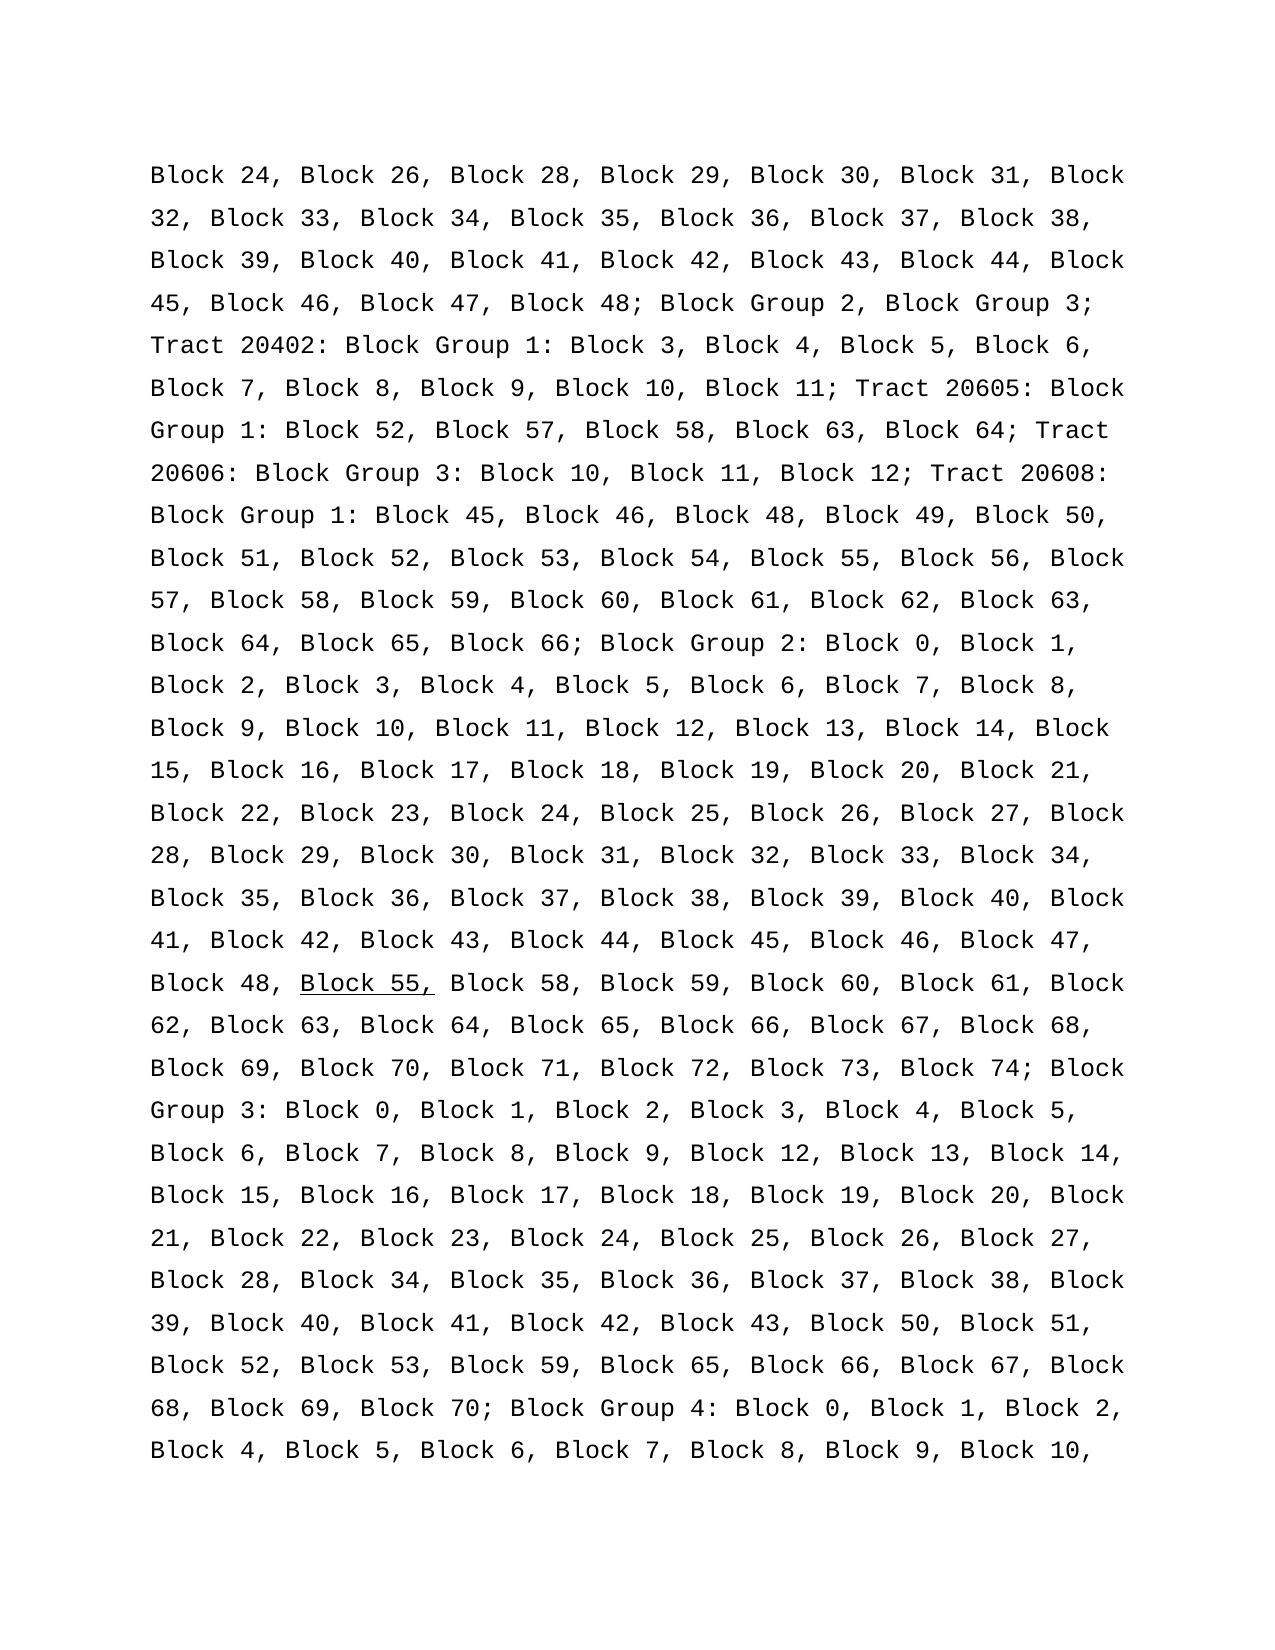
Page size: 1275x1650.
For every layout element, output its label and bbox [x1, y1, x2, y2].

text [150, 150, 1125, 1467]
